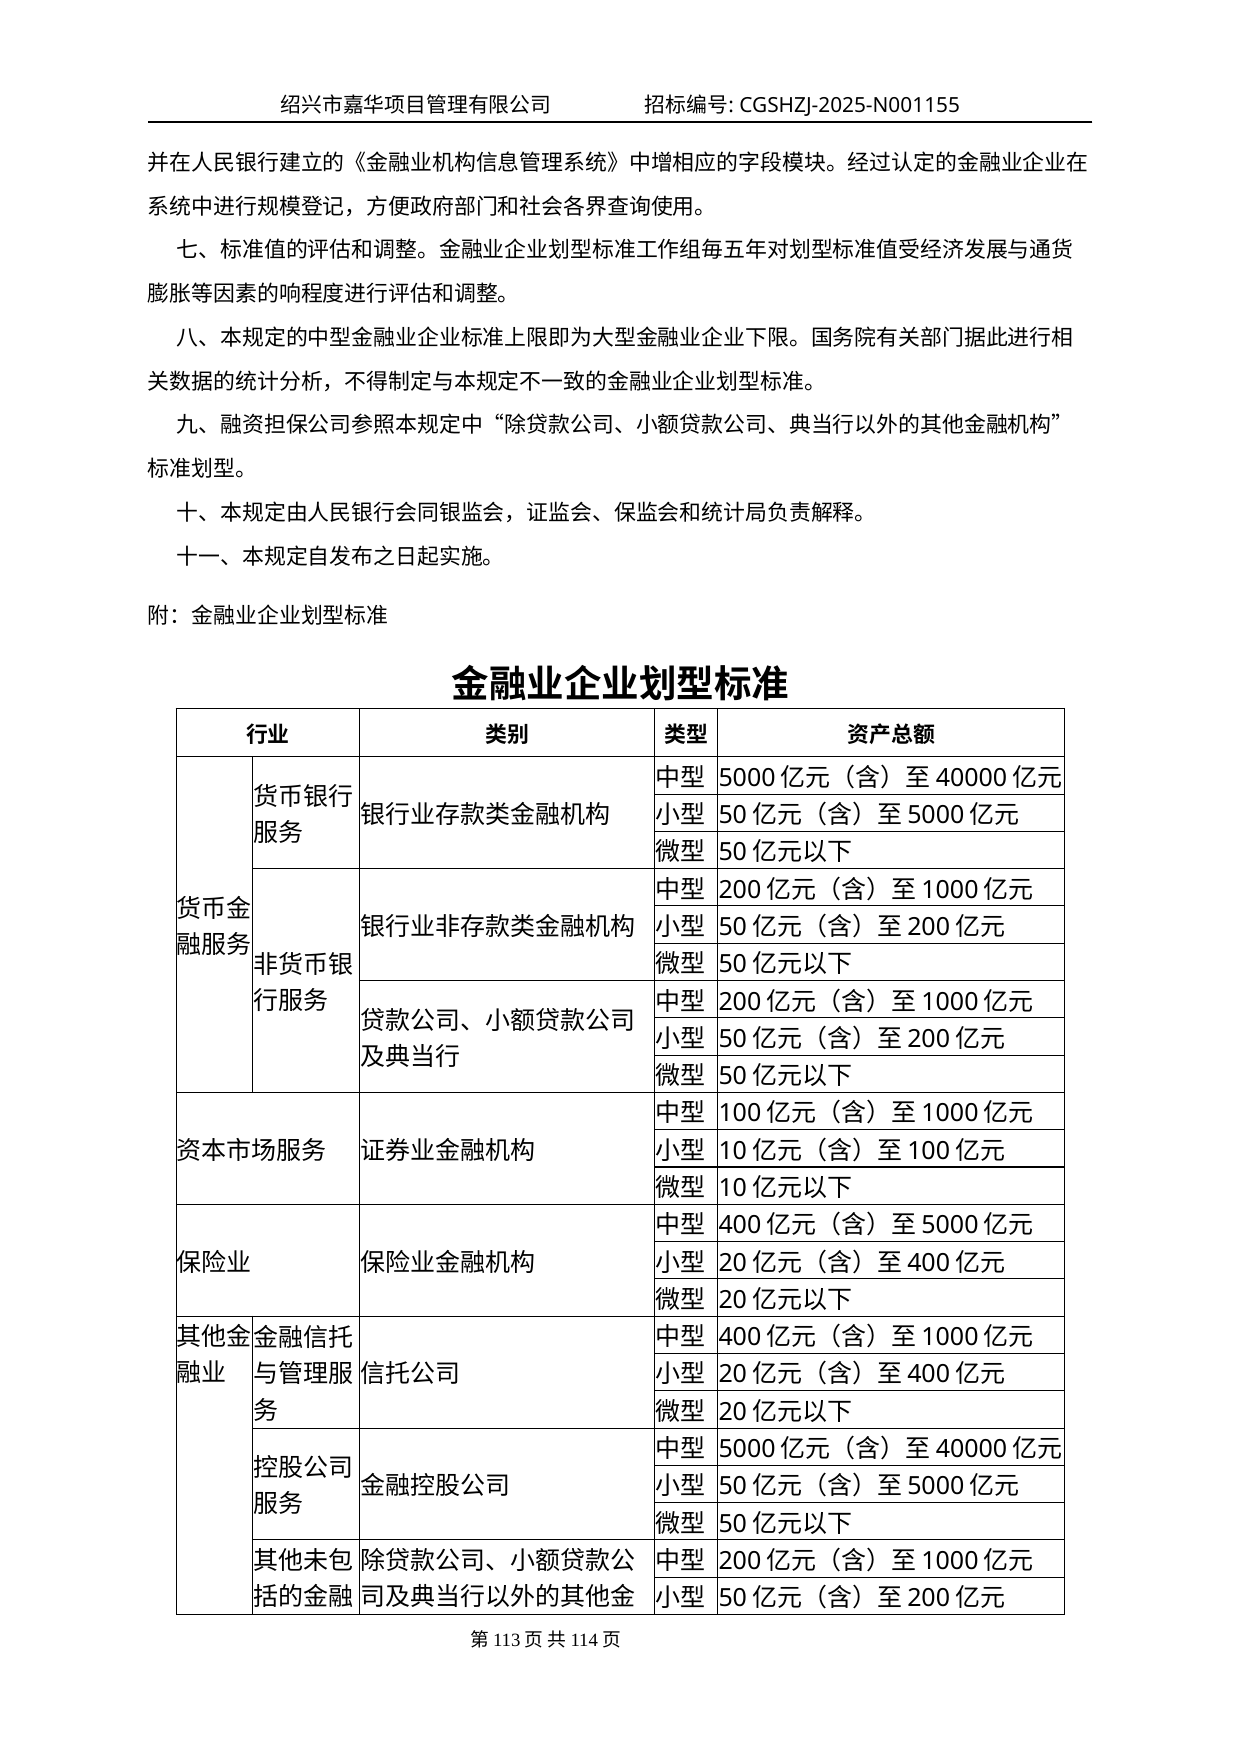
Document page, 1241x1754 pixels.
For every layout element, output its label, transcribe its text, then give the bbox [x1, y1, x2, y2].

text 十、本规定由人民银行会同银监会，证监会、保监会和统计局负责解释。 [148, 483, 1092, 527]
table_cell 除贷款公司、小额贷款公司及典当行以外的其他金融机构 [360, 1540, 654, 1614]
table_cell 中型 [655, 757, 717, 793]
table_cell 小型 [655, 1578, 717, 1614]
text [148, 133, 1092, 220]
table_cell 50亿元以下 [718, 944, 1064, 980]
table_cell 中型 [655, 1540, 717, 1577]
table_cell 小型 [655, 1466, 717, 1502]
table_cell 微型 [655, 1279, 717, 1316]
table_cell 50亿元（含）至5000亿元 [718, 795, 1064, 831]
table_cell 中型 [655, 1205, 717, 1241]
table_cell 金融信托与管理服务 [253, 1317, 359, 1427]
text 八、本规定的中型金融业企业标准上限即为大型金融业企业下限。国务院有关部门据此进行相关数据的统计分析，不得制定与本规定不一致的金融业企业划型标准。 [148, 308, 1092, 395]
table_cell 20亿元以下 [718, 1279, 1064, 1316]
table_cell 其他金融业 [177, 1317, 252, 1614]
table_cell 微型 [655, 1056, 717, 1092]
text 九、融资担保公司参照本规定中“除贷款公司、小额贷款公司、典当行以外的其他金融机构”标准划型。 [148, 395, 1092, 483]
text 十一、本规定自发布之日起实施。 [148, 527, 1092, 570]
table_cell 控股公司服务 [253, 1429, 359, 1539]
table_cell 50亿元以下 [718, 832, 1064, 868]
table_cell 10亿元（含）至100亿元 [718, 1130, 1064, 1166]
table_cell 小型 [655, 1018, 717, 1054]
table_header 类型 [655, 709, 717, 756]
text 附：金融业企业划型标准 [148, 586, 1092, 630]
table_cell 微型 [655, 832, 717, 868]
table_cell 小型 [655, 1130, 717, 1166]
table_cell 信托公司 [360, 1317, 654, 1427]
table_cell 100亿元（含）至1000亿元 [718, 1093, 1064, 1129]
table_cell 保险业 [177, 1205, 359, 1316]
table_cell 20亿元以下 [718, 1391, 1064, 1427]
table_cell 20亿元（含）至400亿元 [718, 1242, 1064, 1278]
table_cell 400亿元（含）至5000亿元 [718, 1205, 1064, 1241]
table_cell 其他未包括的金融业 [253, 1540, 359, 1614]
table_cell 货币银行服务 [253, 757, 359, 868]
table_cell 50亿元以下 [718, 1503, 1064, 1539]
table_header 行业 [177, 709, 359, 756]
table_cell 50亿元（含）至5000亿元 [718, 1466, 1064, 1502]
table_header 资产总额 [718, 709, 1064, 756]
table_cell 微型 [655, 1391, 717, 1427]
table_cell 银行业存款类金融机构 [360, 757, 654, 868]
table_cell 微型 [655, 944, 717, 980]
table_header 类别 [360, 709, 654, 756]
table_cell 中型 [655, 1429, 717, 1465]
table_cell 20亿元（含）至400亿元 [718, 1354, 1064, 1390]
table_cell 银行业非存款类金融机构 [360, 869, 654, 980]
text 七、标准值的评估和调整。金融业企业划型标准工作组毎五年对划型标准值受经济发展与通货膨胀等因素的响程度进行评估和调整。 [148, 220, 1092, 308]
table_cell 200亿元（含）至1000亿元 [718, 981, 1064, 1017]
table_cell 中型 [655, 1317, 717, 1353]
table_cell 50亿元（含）至200亿元 [718, 906, 1064, 943]
table_cell 中型 [655, 1093, 717, 1129]
table_cell 200亿元（含）至1000亿元 [718, 1540, 1064, 1577]
table_cell 微型 [655, 1503, 717, 1539]
table_cell 资本市场服务 [177, 1093, 359, 1204]
table_cell 小型 [655, 906, 717, 943]
table_cell 非货币银行服务 [253, 869, 359, 1092]
table_cell 贷款公司、小额贷款公司及典当行 [360, 981, 654, 1092]
table_cell 50亿元（含）至200亿元 [718, 1578, 1064, 1614]
table_cell 10亿元以下 [718, 1168, 1064, 1204]
table_cell 5000亿元（含）至40000亿元 [718, 757, 1064, 793]
table_cell 小型 [655, 795, 717, 831]
table_cell 中型 [655, 981, 717, 1017]
table_cell 小型 [655, 1354, 717, 1390]
table_cell 金融控股公司 [360, 1429, 654, 1539]
table_cell 50亿元（含）至200亿元 [718, 1018, 1064, 1054]
table_cell 中型 [655, 869, 717, 905]
table_cell 证券业金融机构 [360, 1093, 654, 1204]
table_cell 货币金融服务 [177, 757, 252, 1092]
table_cell 50亿元以下 [718, 1056, 1064, 1092]
table_cell 保险业金融机构 [360, 1205, 654, 1316]
table_cell 微型 [655, 1168, 717, 1204]
text 金融业企业划型标准 [148, 645, 1092, 708]
table_cell 小型 [655, 1242, 717, 1278]
table_cell 200亿元（含）至1000亿元 [718, 869, 1064, 905]
table_cell 5000亿元（含）至40000亿元 [718, 1429, 1064, 1465]
table_cell 400亿元（含）至1000亿元 [718, 1317, 1064, 1353]
